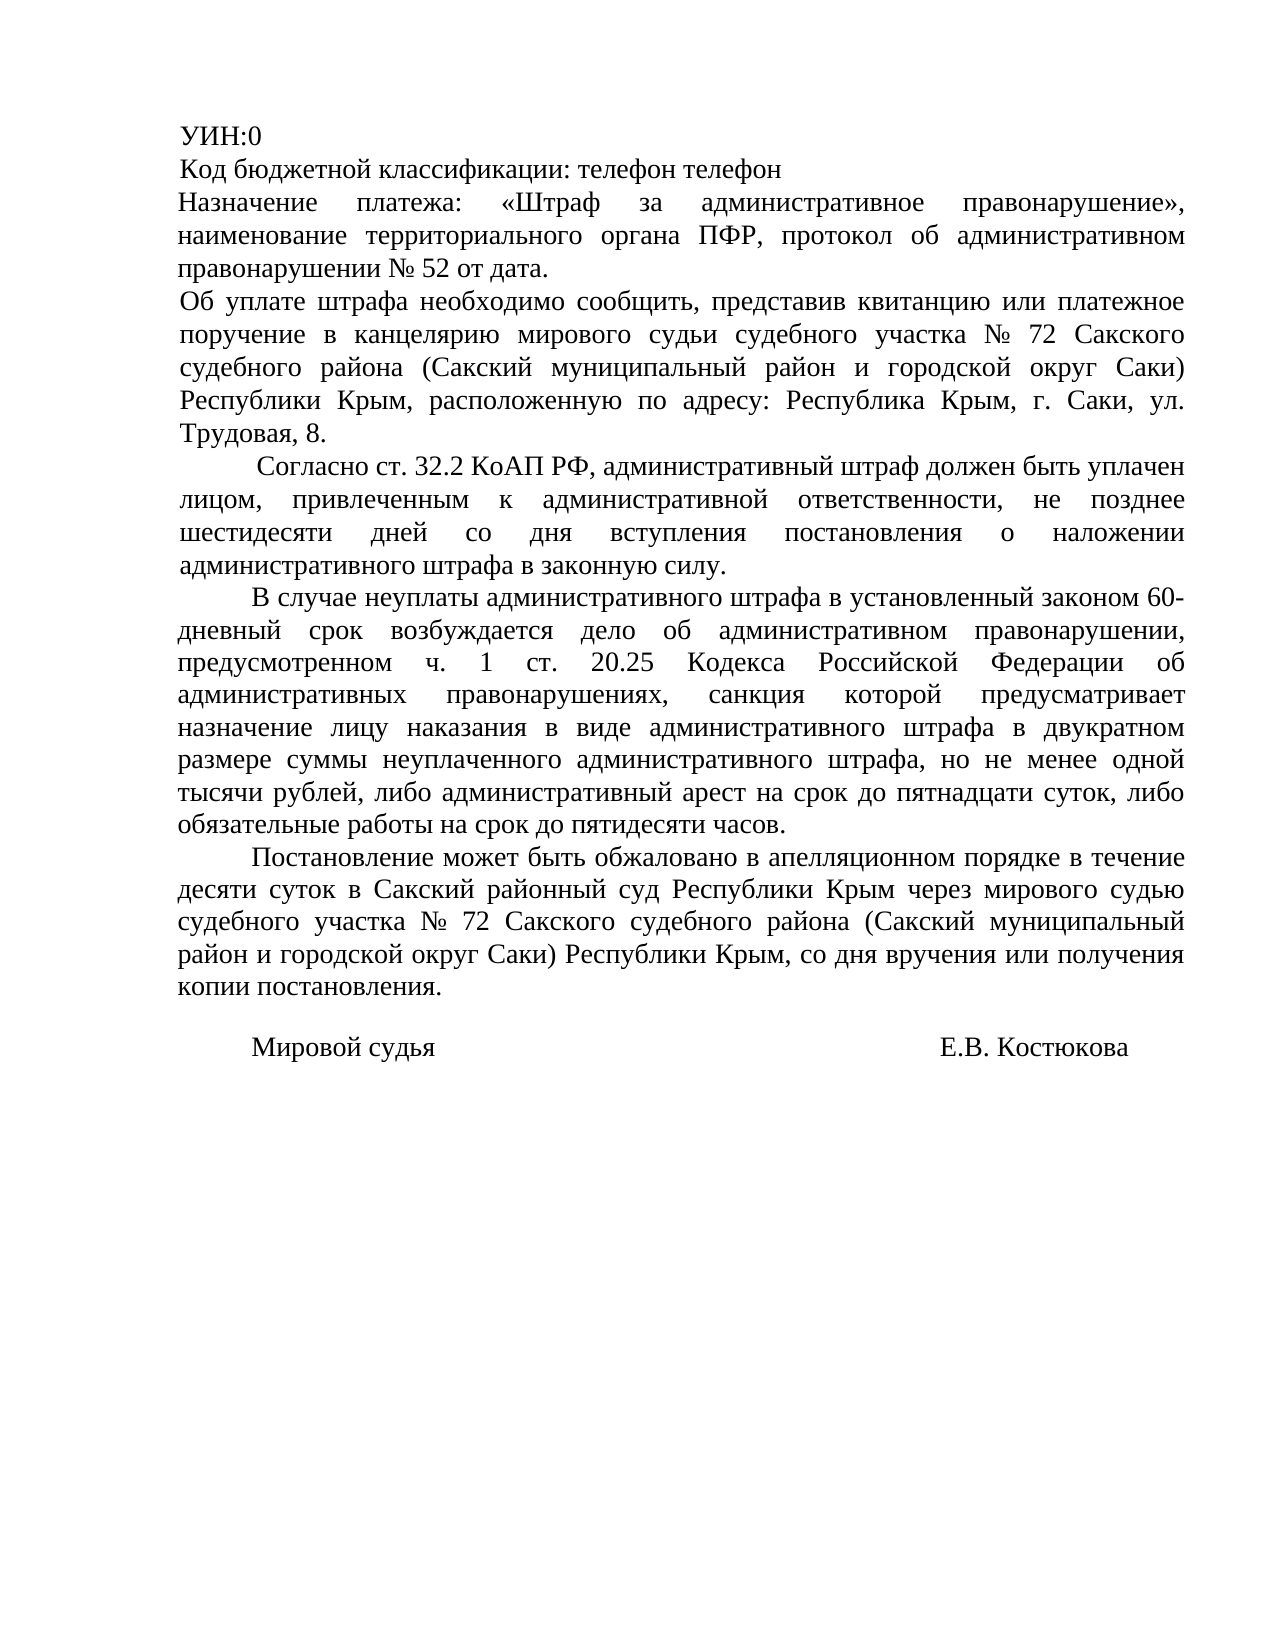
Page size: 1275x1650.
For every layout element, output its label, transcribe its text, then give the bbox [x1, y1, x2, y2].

text Мировой судья Е.В. Костюкова [177, 1030, 1186, 1063]
text Об уплате штрафа необходимо сообщить, представив квитанцию или платежное поручение в канцелярию мирового судьи судебного участка № 72 Сакского судебного района (Сакский муниципальный район и городской округ Саки) Республики Крым, расположенную по адресу: Республика Крым, г. Саки, ул. Трудовая, 8. [179, 283, 1186, 448]
text Назначение платежа: «Штраф за административное правонарушение», наименование территориального органа ПФР, протокол об административном правонарушении № 52 от дата. [177, 184, 1186, 283]
text УИН:0 [179, 118, 1186, 151]
text Код бюджетной классификации: телефон телефон [179, 151, 1186, 184]
text В случае неуплаты административного штрафа в установленный законом 60- дневный срок возбуждается дело об административном правонарушении, предусмотренном ч. 1 ст. 20.25 Кодекса Российской Федерации об административных правонарушениях, санкция которой предусматривает назначение лицу наказания в виде административного штрафа в двукратном размере суммы неуплаченного административного штрафа, но не менее одной тысячи рублей, либо административный арест на срок до пятнадцати суток, либо обязательные работы на срок до пятидесяти часов. [177, 580, 1186, 839]
text Постановление может быть обжаловано в апелляционном порядке в течение десяти суток в Сакский районный суд Республики Крым через мирового судью судебного участка № 72 Сакского судебного района (Сакский муниципальный район и городской округ Саки) Республики Крым, со дня вручения или получения копии постановления. [177, 839, 1186, 1002]
text Согласно ст. 32.2 КоАП РФ, административный штраф должен быть уплачен лицом, привлеченным к административной ответственности, не позднее шестидесяти дней со дня вступления постановления о наложении административного штрафа в законную силу. [179, 448, 1186, 580]
